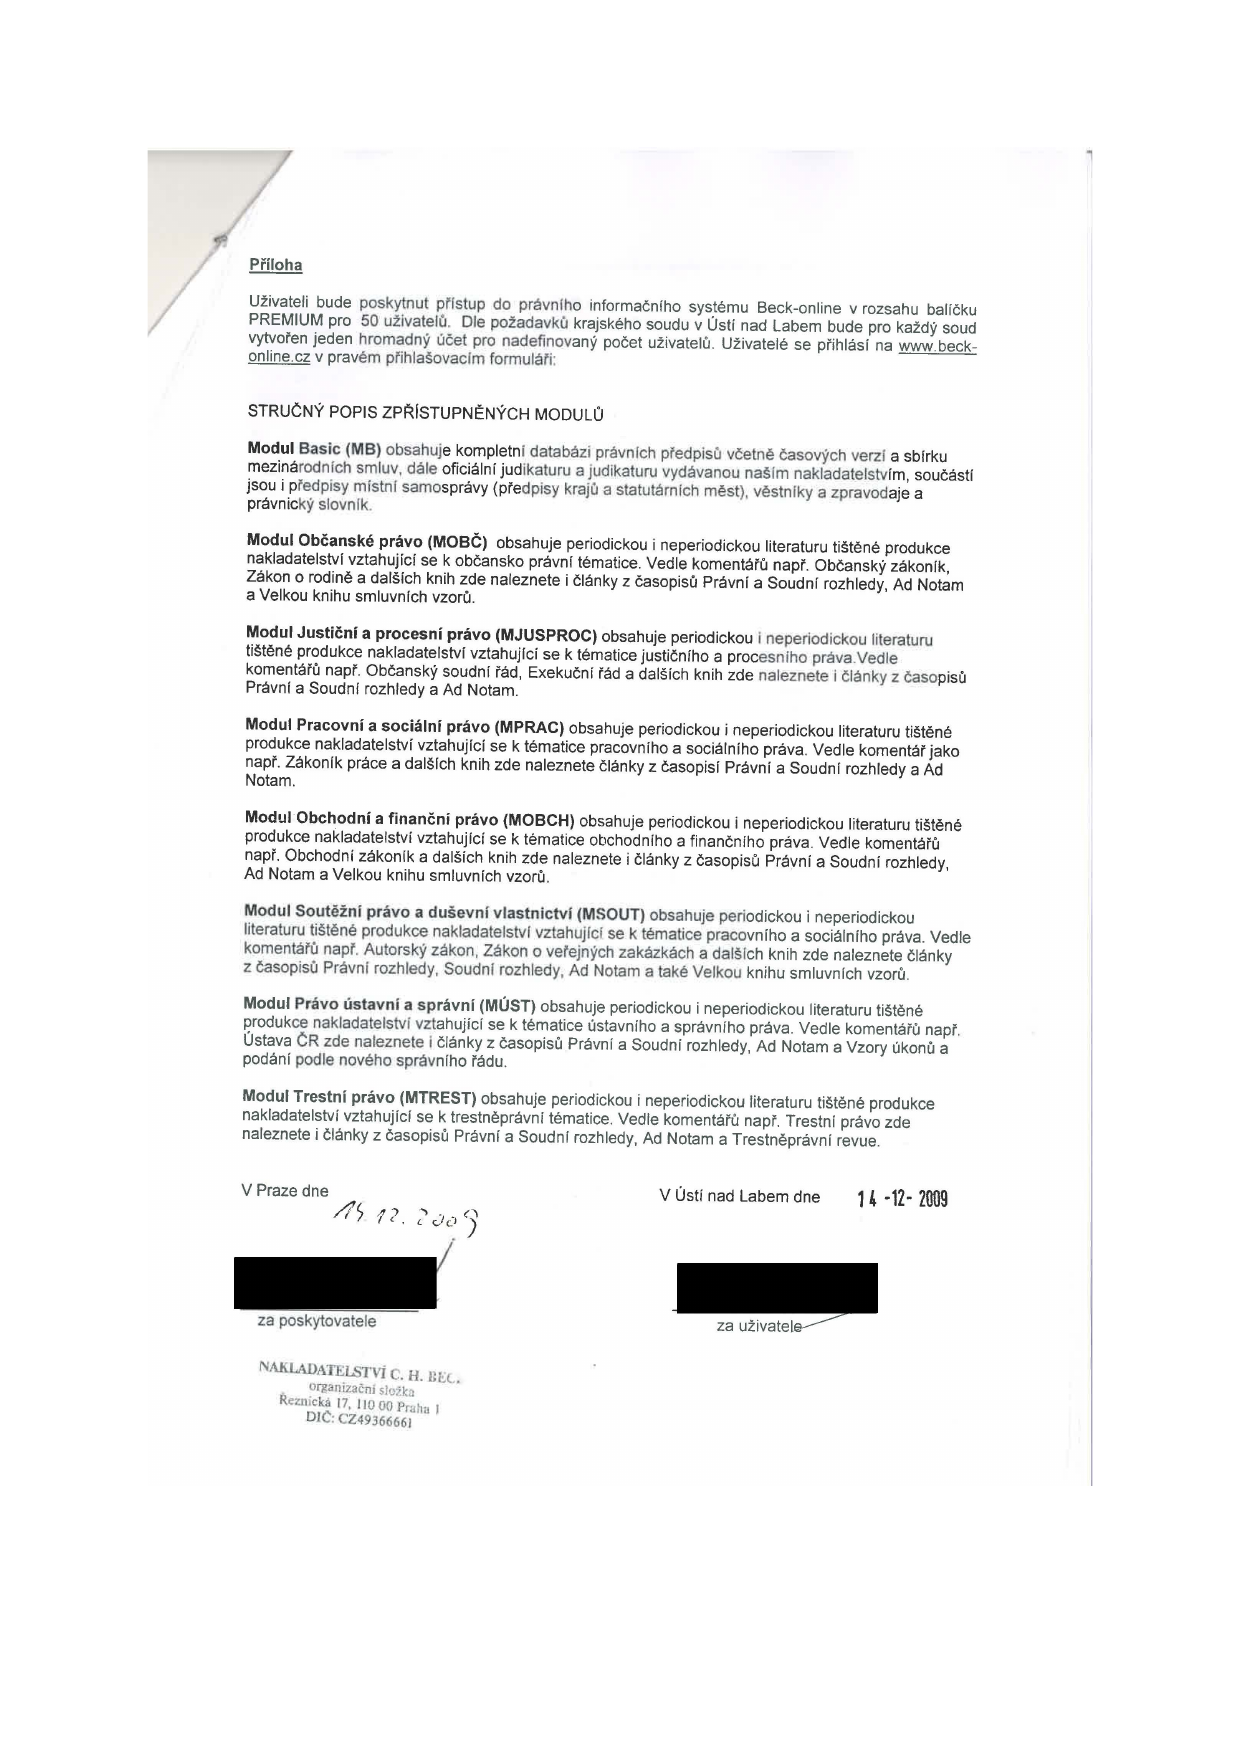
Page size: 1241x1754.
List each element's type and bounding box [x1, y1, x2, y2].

picture [147, 147, 1093, 1486]
